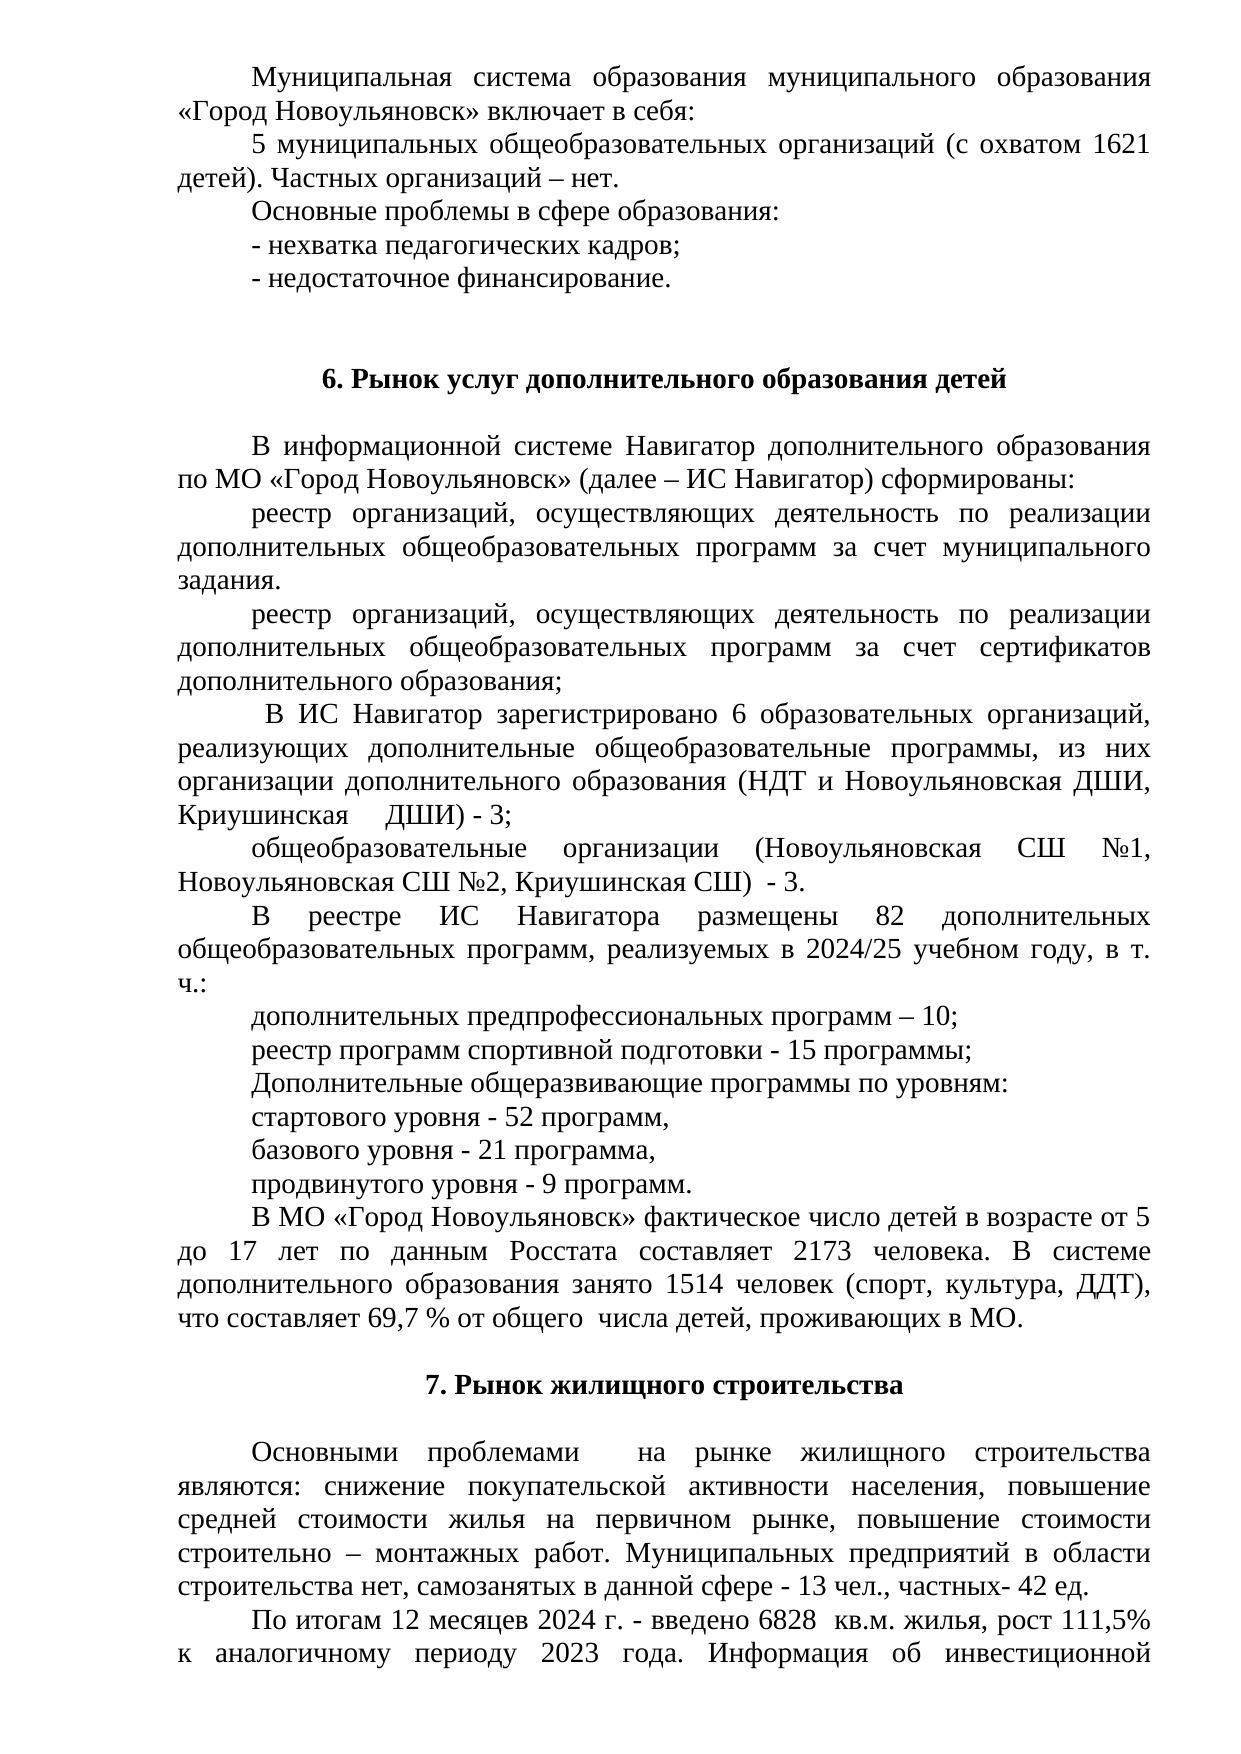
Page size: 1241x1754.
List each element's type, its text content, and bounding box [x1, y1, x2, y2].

text - нехватка педагогических кадров; [177, 227, 1152, 260]
text реестр программ спортивной подготовки - 15 программы; [177, 1032, 1152, 1065]
text В информационной системе Навигатор дополнительного образования по МО «Город Новоульяновск» (далее – ИС Навигатор) сформированы: [177, 428, 1152, 495]
text Основными проблемами на рынке жилищного строительства являются: снижение покупательской активности населения, повышение средней стоимости жилья на первичном рынке, повышение стоимости строительно – монтажных работ. Муниципальных предприятий в области строительства нет, самозанятых в данной сфере - 13 чел., частных- 42 ед. [177, 1434, 1152, 1602]
text В реестре ИС Навигатора размещены 82 дополнительных общеобразовательных программ, реализуемых в 2024/25 учебном году, в т. ч.: [177, 898, 1152, 998]
text В ИС Навигатор зарегистрировано 6 образовательных организаций, реализующих дополнительные общеобразовательные программы, из них организации дополнительного образования (НДТ и Новоульяновская ДШИ, Криушинская ДШИ) - 3; [177, 696, 1152, 831]
text Дополнительные общеразвивающие программы по уровням: [177, 1065, 1152, 1099]
text Основные проблемы в сфере образования: [177, 193, 1152, 227]
text продвинутого уровня - 9 программ. [177, 1166, 1152, 1199]
text В МО «Город Новоульяновск» фактическое число детей в возрасте от 5 до 17 лет по данным Росстата составляет 2173 человека. В системе дополнительного образования занято 1514 человек (спорт, культура, ДДТ), что составляет 69,7 % от общего числа детей, проживающих в МО. [177, 1199, 1152, 1334]
text Муниципальная система образования муниципального образования «Город Новоульяновск» включает в себя: [177, 59, 1152, 126]
text 5 муниципальных общеобразовательных организаций (с охватом 1621 детей). Частных организаций – нет. [177, 126, 1152, 193]
text реестр организаций, осуществляющих деятельность по реализации дополнительных общеобразовательных программ за счет муниципального задания. [177, 495, 1152, 596]
text 6. Рынок услуг дополнительного образования детей [177, 361, 1152, 394]
text общеобразовательные организации (Новоульяновская СШ №1, Новоульяновская СШ №2, Криушинская СШ) - 3. [177, 831, 1152, 898]
text - недостаточное финансирование. [177, 260, 1152, 294]
text стартового уровня - 52 программ, [177, 1099, 1152, 1132]
text дополнительных предпрофессиональных программ – 10; [177, 998, 1152, 1032]
text 7. Рынок жилищного строительства [177, 1367, 1152, 1401]
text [177, 1602, 1152, 1669]
text реестр организаций, осуществляющих деятельность по реализации дополнительных общеобразовательных программ за счет сертификатов дополнительного образования; [177, 596, 1152, 696]
text базового уровня - 21 программа, [177, 1132, 1152, 1166]
